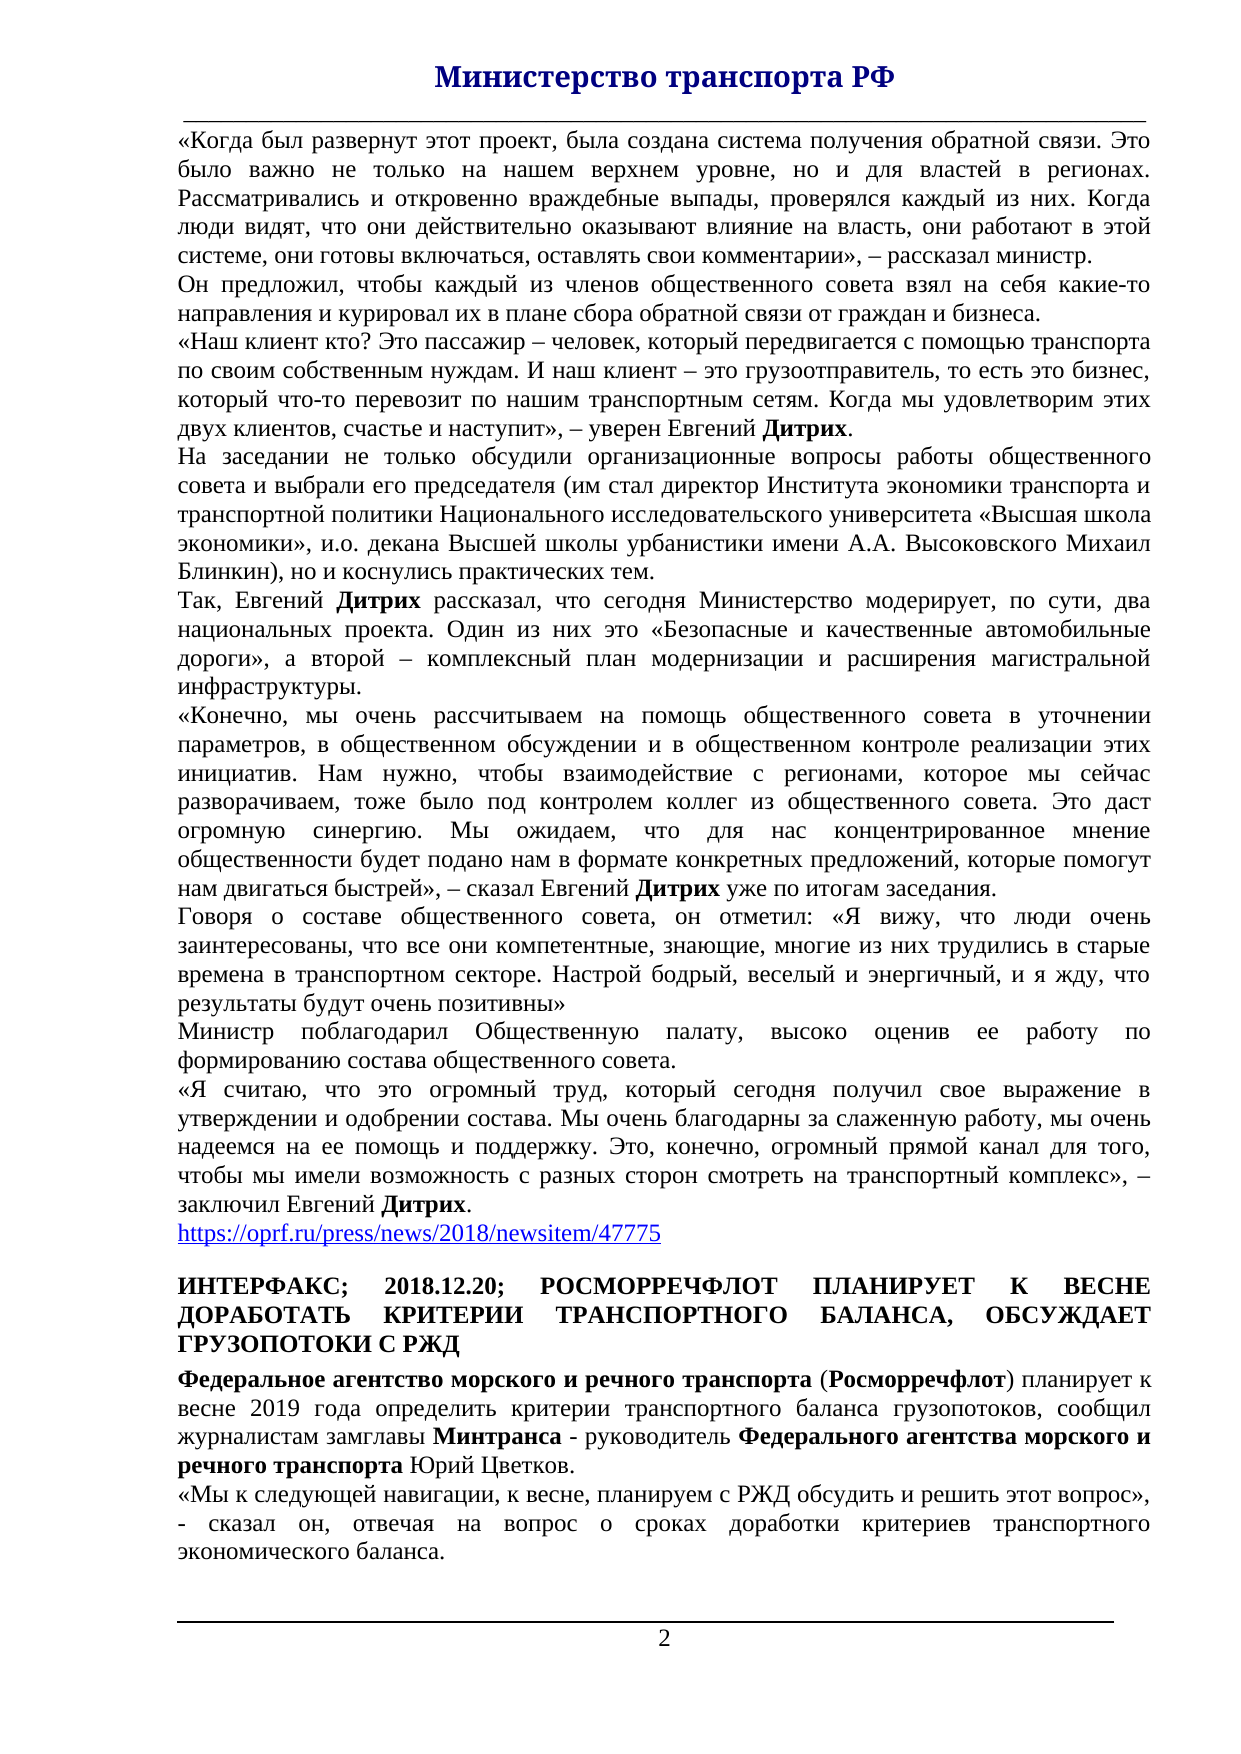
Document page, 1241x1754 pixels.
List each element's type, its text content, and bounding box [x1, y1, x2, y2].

text На заседании не только обсудили организационные вопросы работы общественного совета и выбрали его председателя (им стал директор Института экономики транспорта и транспортной политики Национального исследовательского университета «Высшая школа экономики», и.о. декана Высшей школы урбанистики имени А.А. Высоковского Михаил Блинкин), но и коснулись практических тем. [177, 441, 1152, 585]
text «Я считаю, что это огромный труд, который сегодня получил свое выражение в утверждении и одобрении состава. Мы очень благодарны за слаженную работу, мы очень надеемся на ее помощь и поддержку. Это, конечно, огромный прямой канал для того, чтобы мы имели возможность с разных сторон смотреть на транспортный комплекс», – заключил Евгений Дитрих. [177, 1074, 1152, 1218]
text «Мы к следующей навигации, к весне, планируем с РЖД обсудить и решить этот вопрос», - сказал он, отвечая на вопрос о сроках доработки критериев транспортного экономического баланса. [177, 1479, 1152, 1565]
text Так, Евгений Дитрих рассказал, что сегодня Министерство модерирует, по сути, два национальных проекта. Один из них это «Безопасные и качественные автомобильные дороги», а второй – комплексный план модернизации и расширения магистральной инфраструктуры. [177, 585, 1152, 700]
text https://oprf.ru/press/news/2018/newsitem/47775 [177, 1218, 1152, 1246]
text Министр поблагодарил Общественную палату, высоко оценив ее работу по формированию состава общественного совета. [177, 1016, 1152, 1074]
text Федеральное агентство морского и речного транспорта (Росморречфлот) планирует к весне 2019 года определить критерии транспортного баланса грузопотоков, сообщил журналистам замглавы Минтранса - руководитель Федерального агентства морского и речного транспорта Юрий Цветков. [177, 1364, 1152, 1479]
text «Наш клиент кто? Это пассажир – человек, который передвигается с помощью транспорта по своим собственным нуждам. И наш клиент – это грузоотправитель, то есть это бизнес, который что-то перевозит по нашим транспортным сетям. Когда мы удовлетворим этих двух клиентов, счастье и наступит», – уверен Евгений Дитрих. [177, 326, 1152, 441]
text «Конечно, мы очень рассчитываем на помощь общественного совета в уточнении параметров, в общественном обсуждении и в общественном контроле реализации этих инициатив. Нам нужно, чтобы взаимодействие с регионами, которое мы сейчас разворачиваем, тоже было под контролем коллег из общественного совета. Это даст огромную синергию. Мы ожидаем, что для нас концентрированное мнение общественности будет подано нам в формате конкретных предложений, которые помогут нам двигаться быстрей», – сказал Евгений Дитрих уже по итогам заседания. [177, 700, 1152, 901]
text Говоря о составе общественного совета, он отметил: «Я вижу, что люди очень заинтересованы, что все они компетентные, знающие, многие из них трудились в старые времена в транспортном секторе. Настрой бодрый, веселый и энергичный, и я жду, что результаты будут очень позитивны» [177, 901, 1152, 1016]
text Он предложил, чтобы каждый из членов общественного совета взял на себя какие-то направления и курировал их в плане сбора обратной связи от граждан и бизнеса. [177, 269, 1152, 326]
text «Когда был развернут этот проект, была создана система получения обратной связи. Это было важно не только на нашем верхнем уровне, но и для властей в регионах. Рассматривались и откровенно враждебные выпады, проверялся каждый из них. Когда люди видят, что они действительно оказывают влияние на власть, они работают в этой системе, они готовы включаться, оставлять свои комментарии», – рассказал министр. [177, 125, 1152, 269]
subtitle ИНТЕРФАКС; 2018.12.20; РОСМОРРЕЧФЛОТ ПЛАНИРУЕТ К ВЕСНЕ ДОРАБОТАТЬ КРИТЕРИИ ТРАНСПОРТНОГО БАЛАНСА, ОБСУЖДАЕТ ГРУЗОПОТОКИ С РЖД [177, 1271, 1152, 1358]
